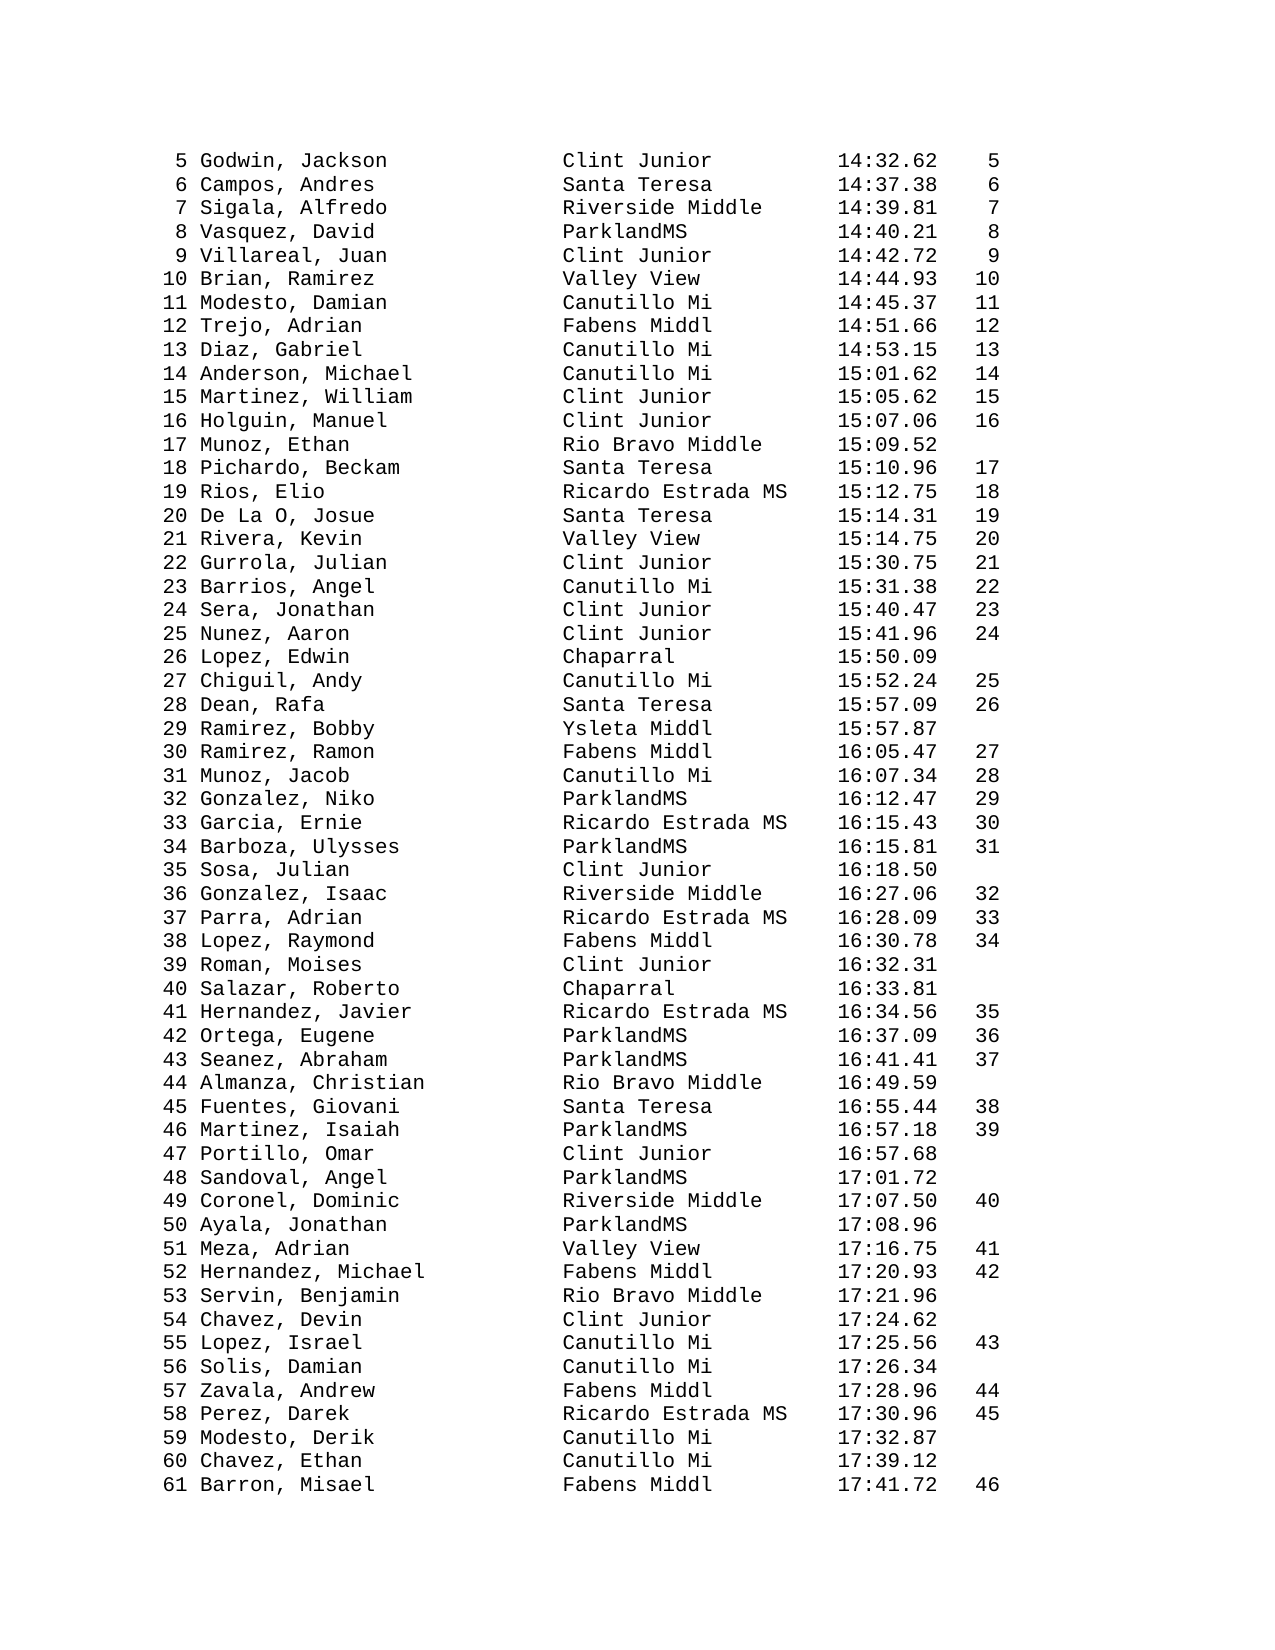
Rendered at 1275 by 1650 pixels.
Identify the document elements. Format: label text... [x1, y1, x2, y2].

text 31 Munoz, Jacob Canutillo Mi 16:07.34 28 [150, 765, 1125, 788]
text 36 Gonzalez, Isaac Riverside Middle 16:27.06 32 [150, 883, 1125, 907]
text 34 Barboza, Ulysses ParklandMS 16:15.81 31 [150, 836, 1125, 859]
text 30 Ramirez, Ramon Fabens Middl 16:05.47 27 [150, 741, 1125, 765]
text 25 Nunez, Aaron Clint Junior 15:41.96 24 [150, 623, 1125, 647]
text 33 Garcia, Ernie Ricardo Estrada MS 16:15.43 30 [150, 812, 1125, 836]
text 28 Dean, Rafa Santa Teresa 15:57.09 26 [150, 694, 1125, 717]
text 22 Gurrola, Julian Clint Junior 15:30.75 21 [150, 552, 1125, 576]
text 24 Sera, Jonathan Clint Junior 15:40.47 23 [150, 599, 1125, 623]
text 14 Anderson, Michael Canutillo Mi 15:01.62 14 [150, 363, 1125, 386]
text 42 Ortega, Eugene ParklandMS 16:37.09 36 [150, 1025, 1125, 1048]
text 49 Coronel, Dominic Riverside Middle 17:07.50 40 [150, 1190, 1125, 1214]
text 26 Lopez, Edwin Chaparral 15:50.09 [150, 647, 1125, 670]
text 44 Almanza, Christian Rio Bravo Middle 16:49.59 [150, 1072, 1125, 1096]
text 46 Martinez, Isaiah ParklandMS 16:57.18 39 [150, 1119, 1125, 1143]
text 17 Munoz, Ethan Rio Bravo Middle 15:09.52 [150, 434, 1125, 457]
text 16 Holguin, Manuel Clint Junior 15:07.06 16 [150, 410, 1125, 434]
text 27 Chiguil, Andy Canutillo Mi 15:52.24 25 [150, 670, 1125, 694]
text 37 Parra, Adrian Ricardo Estrada MS 16:28.09 33 [150, 907, 1125, 930]
text 56 Solis, Damian Canutillo Mi 17:26.34 [150, 1356, 1125, 1379]
text 59 Modesto, Derik Canutillo Mi 17:32.87 [150, 1427, 1125, 1451]
text 9 Villareal, Juan Clint Junior 14:42.72 9 [150, 244, 1125, 268]
text 6 Campos, Andres Santa Teresa 14:37.38 6 [150, 174, 1125, 197]
text 47 Portillo, Omar Clint Junior 16:57.68 [150, 1143, 1125, 1167]
text 48 Sandoval, Angel ParklandMS 17:01.72 [150, 1167, 1125, 1190]
text 54 Chavez, Devin Clint Junior 17:24.62 [150, 1309, 1125, 1332]
text 52 Hernandez, Michael Fabens Middl 17:20.93 42 [150, 1261, 1125, 1285]
text 32 Gonzalez, Niko ParklandMS 16:12.47 29 [150, 788, 1125, 812]
text 58 Perez, Darek Ricardo Estrada MS 17:30.96 45 [150, 1403, 1125, 1427]
text 53 Servin, Benjamin Rio Bravo Middle 17:21.96 [150, 1285, 1125, 1309]
text 11 Modesto, Damian Canutillo Mi 14:45.37 11 [150, 292, 1125, 316]
text 38 Lopez, Raymond Fabens Middl 16:30.78 34 [150, 930, 1125, 954]
text 57 Zavala, Andrew Fabens Middl 17:28.96 44 [150, 1379, 1125, 1403]
text 10 Brian, Ramirez Valley View 14:44.93 10 [150, 268, 1125, 292]
text 13 Diaz, Gabriel Canutillo Mi 14:53.15 13 [150, 339, 1125, 363]
text 43 Seanez, Abraham ParklandMS 16:41.41 37 [150, 1048, 1125, 1072]
text 18 Pichardo, Beckam Santa Teresa 15:10.96 17 [150, 457, 1125, 481]
text 61 Barron, Misael Fabens Middl 17:41.72 46 [150, 1474, 1125, 1498]
text 35 Sosa, Julian Clint Junior 16:18.50 [150, 859, 1125, 883]
text 21 Rivera, Kevin Valley View 15:14.75 20 [150, 528, 1125, 552]
text 40 Salazar, Roberto Chaparral 16:33.81 [150, 978, 1125, 1001]
text 19 Rios, Elio Ricardo Estrada MS 15:12.75 18 [150, 481, 1125, 505]
text 7 Sigala, Alfredo Riverside Middle 14:39.81 7 [150, 197, 1125, 221]
text 20 De La O, Josue Santa Teresa 15:14.31 19 [150, 505, 1125, 528]
text 5 Godwin, Jackson Clint Junior 14:32.62 5 [150, 150, 1125, 174]
text 39 Roman, Moises Clint Junior 16:32.31 [150, 954, 1125, 978]
text 41 Hernandez, Javier Ricardo Estrada MS 16:34.56 35 [150, 1001, 1125, 1025]
text 29 Ramirez, Bobby Ysleta Middl 15:57.87 [150, 717, 1125, 741]
text 50 Ayala, Jonathan ParklandMS 17:08.96 [150, 1214, 1125, 1238]
text 45 Fuentes, Giovani Santa Teresa 16:55.44 38 [150, 1096, 1125, 1119]
text 55 Lopez, Israel Canutillo Mi 17:25.56 43 [150, 1332, 1125, 1356]
text 60 Chavez, Ethan Canutillo Mi 17:39.12 [150, 1451, 1125, 1474]
text 23 Barrios, Angel Canutillo Mi 15:31.38 22 [150, 576, 1125, 599]
text 12 Trejo, Adrian Fabens Middl 14:51.66 12 [150, 316, 1125, 339]
text 15 Martinez, William Clint Junior 15:05.62 15 [150, 386, 1125, 410]
text 51 Meza, Adrian Valley View 17:16.75 41 [150, 1238, 1125, 1261]
text 8 Vasquez, David ParklandMS 14:40.21 8 [150, 221, 1125, 244]
